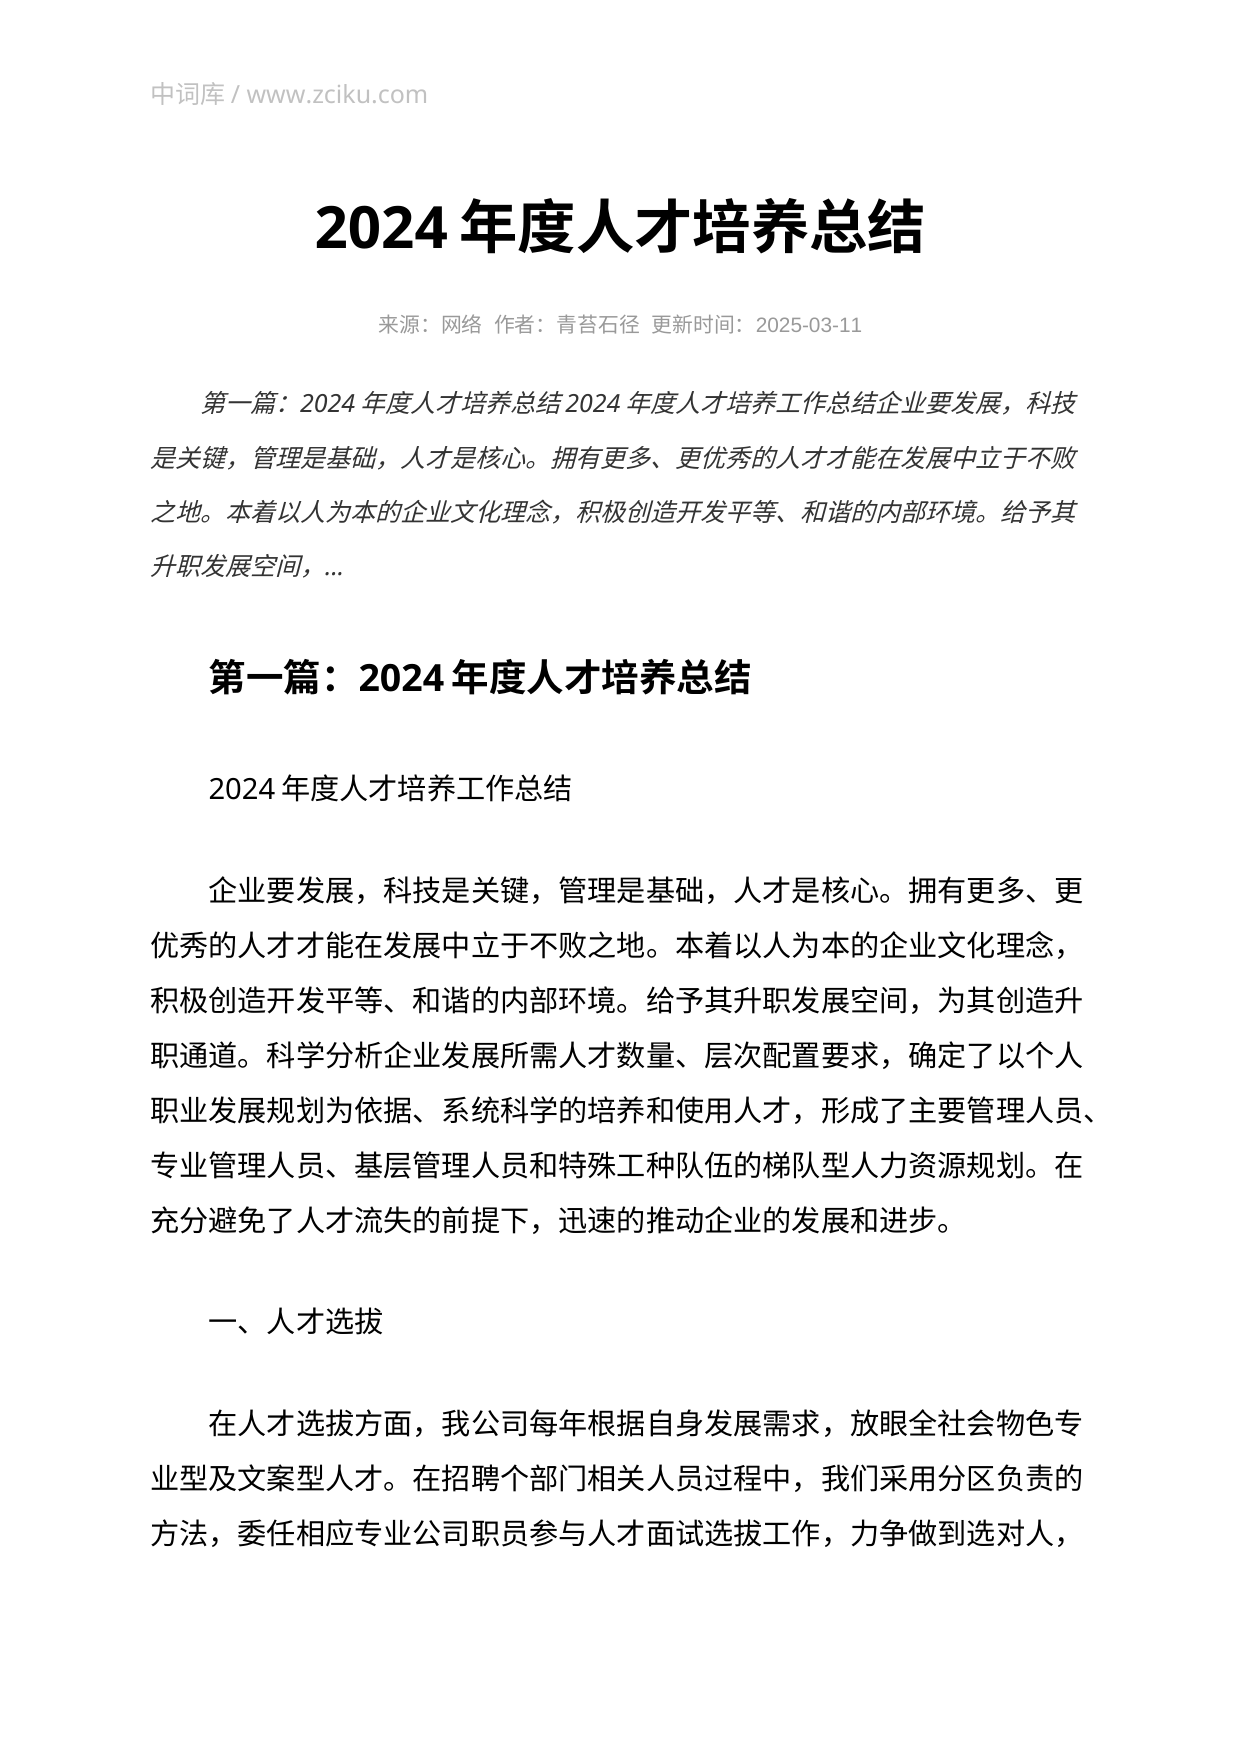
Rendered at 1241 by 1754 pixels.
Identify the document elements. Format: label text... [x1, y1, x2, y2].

text 企业要发展，科技是关键，管理是基础，人才是核心。拥有更多、更优秀的人才才能在发展中立于不败之地。本着以人为本的企业文化理念，积极创造开发平等、和谐的内部环境。给予其升职发展空间，为其创造升职通道。科学分析企业发展所需人才数量、层次配置要求，确定了以个人职业发展规划为依据、系统科学的培养和使用人才，形成了主要管理人员、专业管理人员、基层管理人员和特殊工种队伍的梯队型人力资源规划。在充分避免了人才流失的前提下，迅速的推动企业的发展和进步。 [150, 868, 1090, 1239]
text 第一篇：2024年度人才培养总结 [150, 648, 1090, 703]
text 来源：网络 作者：青苔石径 更新时间：2025-03-11 [150, 313, 1090, 337]
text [150, 1401, 1090, 1553]
text 一、人才选拔 [150, 1299, 1090, 1341]
text 第一篇：2024年度人才培养总结2024年度人才培养工作总结企业要发展，科技是关键，管理是基础，人才是核心。拥有更多、更优秀的人才才能在发展中立于不败之地。本着以人为本的企业文化理念，积极创造开发平等、和谐的内部环境。给予其升职发展空间，... [150, 384, 1090, 583]
text 2024年度人才培养工作总结 [150, 766, 1090, 808]
subtitle 2024年度人才培养总结 [150, 181, 1090, 266]
